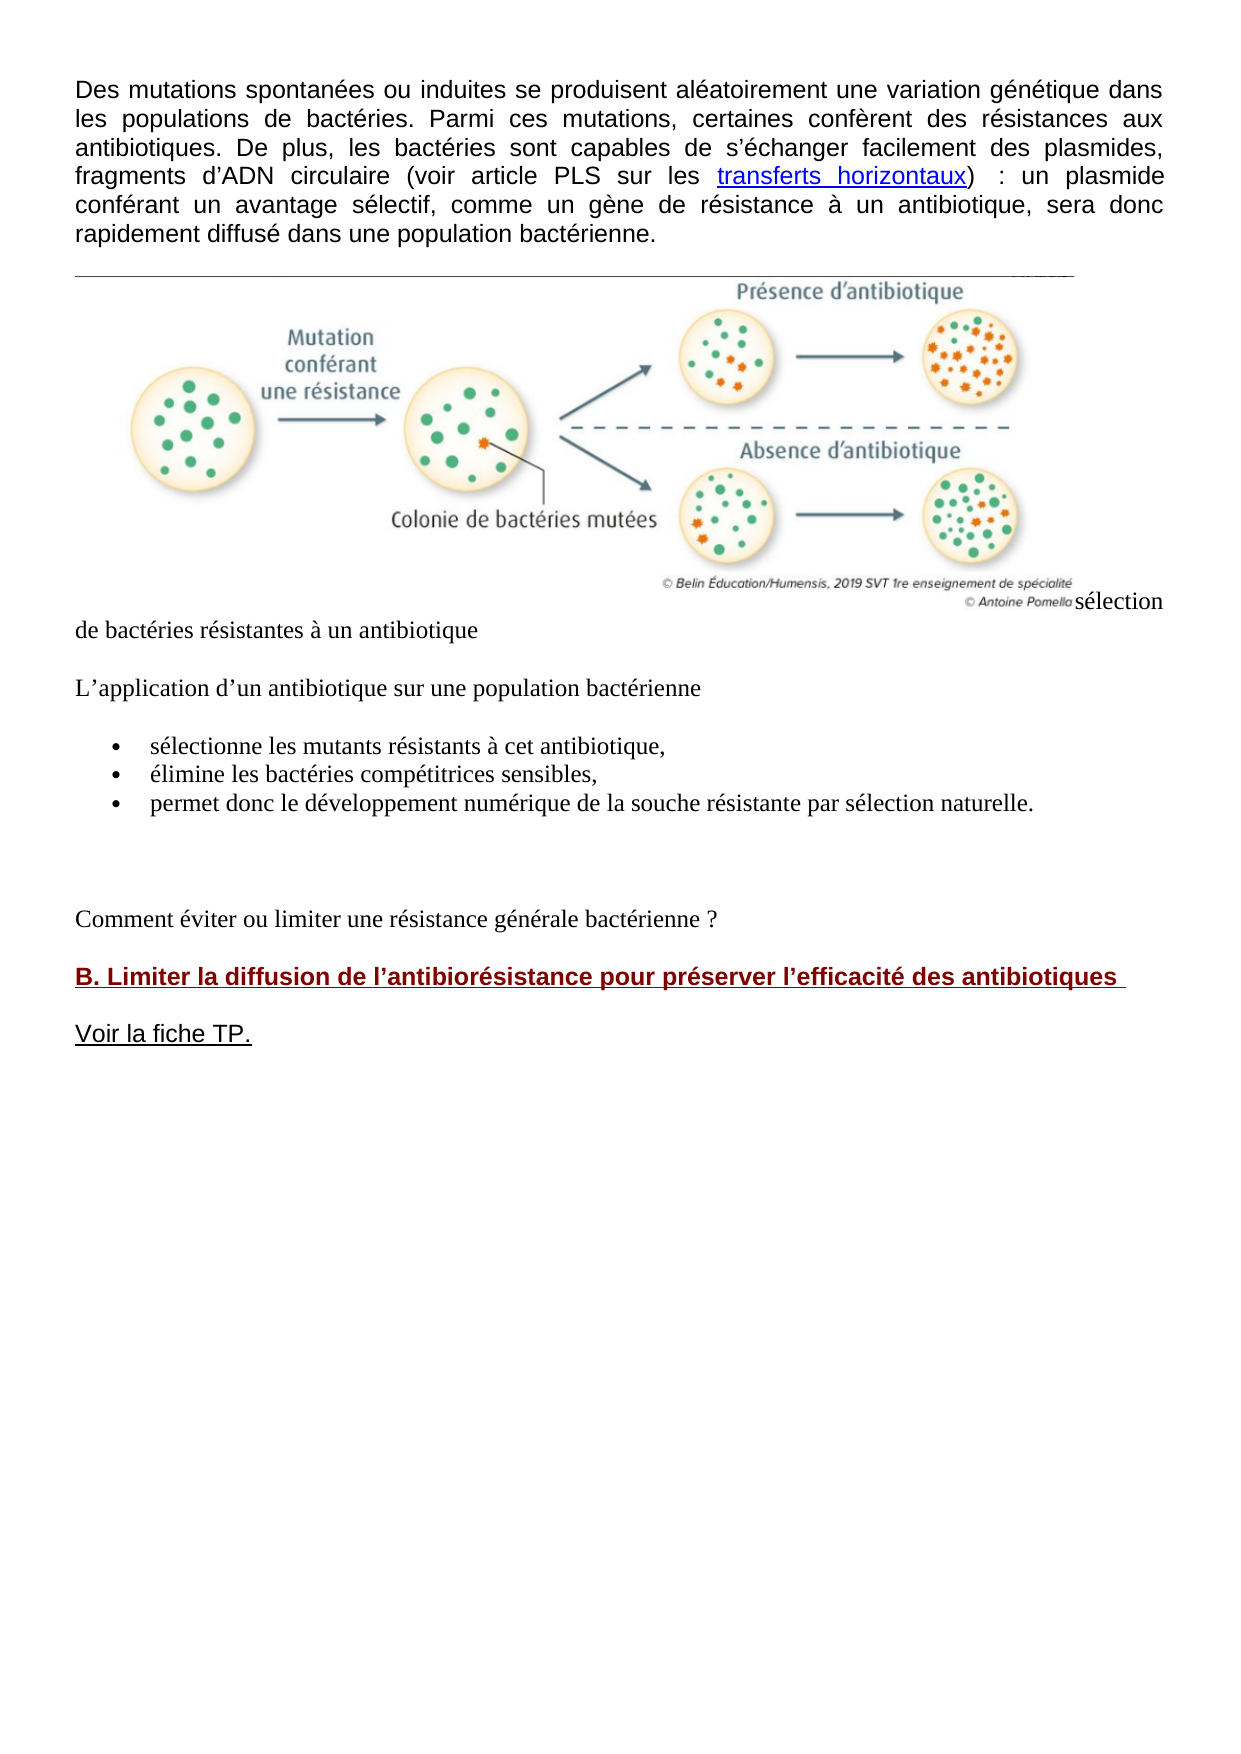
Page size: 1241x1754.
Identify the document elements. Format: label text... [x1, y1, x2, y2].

text Des mutations spontanées ou induites se produisent aléatoirement une variation génétique dans les populations de bactéries. Parmi ces mutations, certaines confèrent des résistances aux antibiotiques. De plus, les bactéries sont capables de s’échanger facilement des plasmides, fragments d’ADN circulaire (voir article PLS sur les transferts horizontaux) : un plasmide conférant un avantage sélectif, comme un gène de résistance à un antibiotique, sera donc rapidement diffusé dans une population bactérienne. [75, 75, 1165, 247]
text Voir la fiche TP. [75, 1019, 1165, 1048]
text B. Limiter la diffusion de l’antibiorésistance pour préserver l’efficacité des antibiotiques [75, 962, 1165, 991]
picture [75, 276, 1075, 610]
list élimine les bactéries compétitrices sensibles, [112, 759, 1165, 788]
list sélectionne les mutants résistants à cet antibiotique, [112, 731, 1165, 759]
list permet donc le développement numérique de la souche résistante par sélection naturelle. [112, 788, 1165, 817]
text L’application d’un antibiotique sur une population bactérienne [75, 673, 1165, 702]
text Comment éviter ou limiter une résistance générale bactérienne ? [75, 904, 1165, 933]
